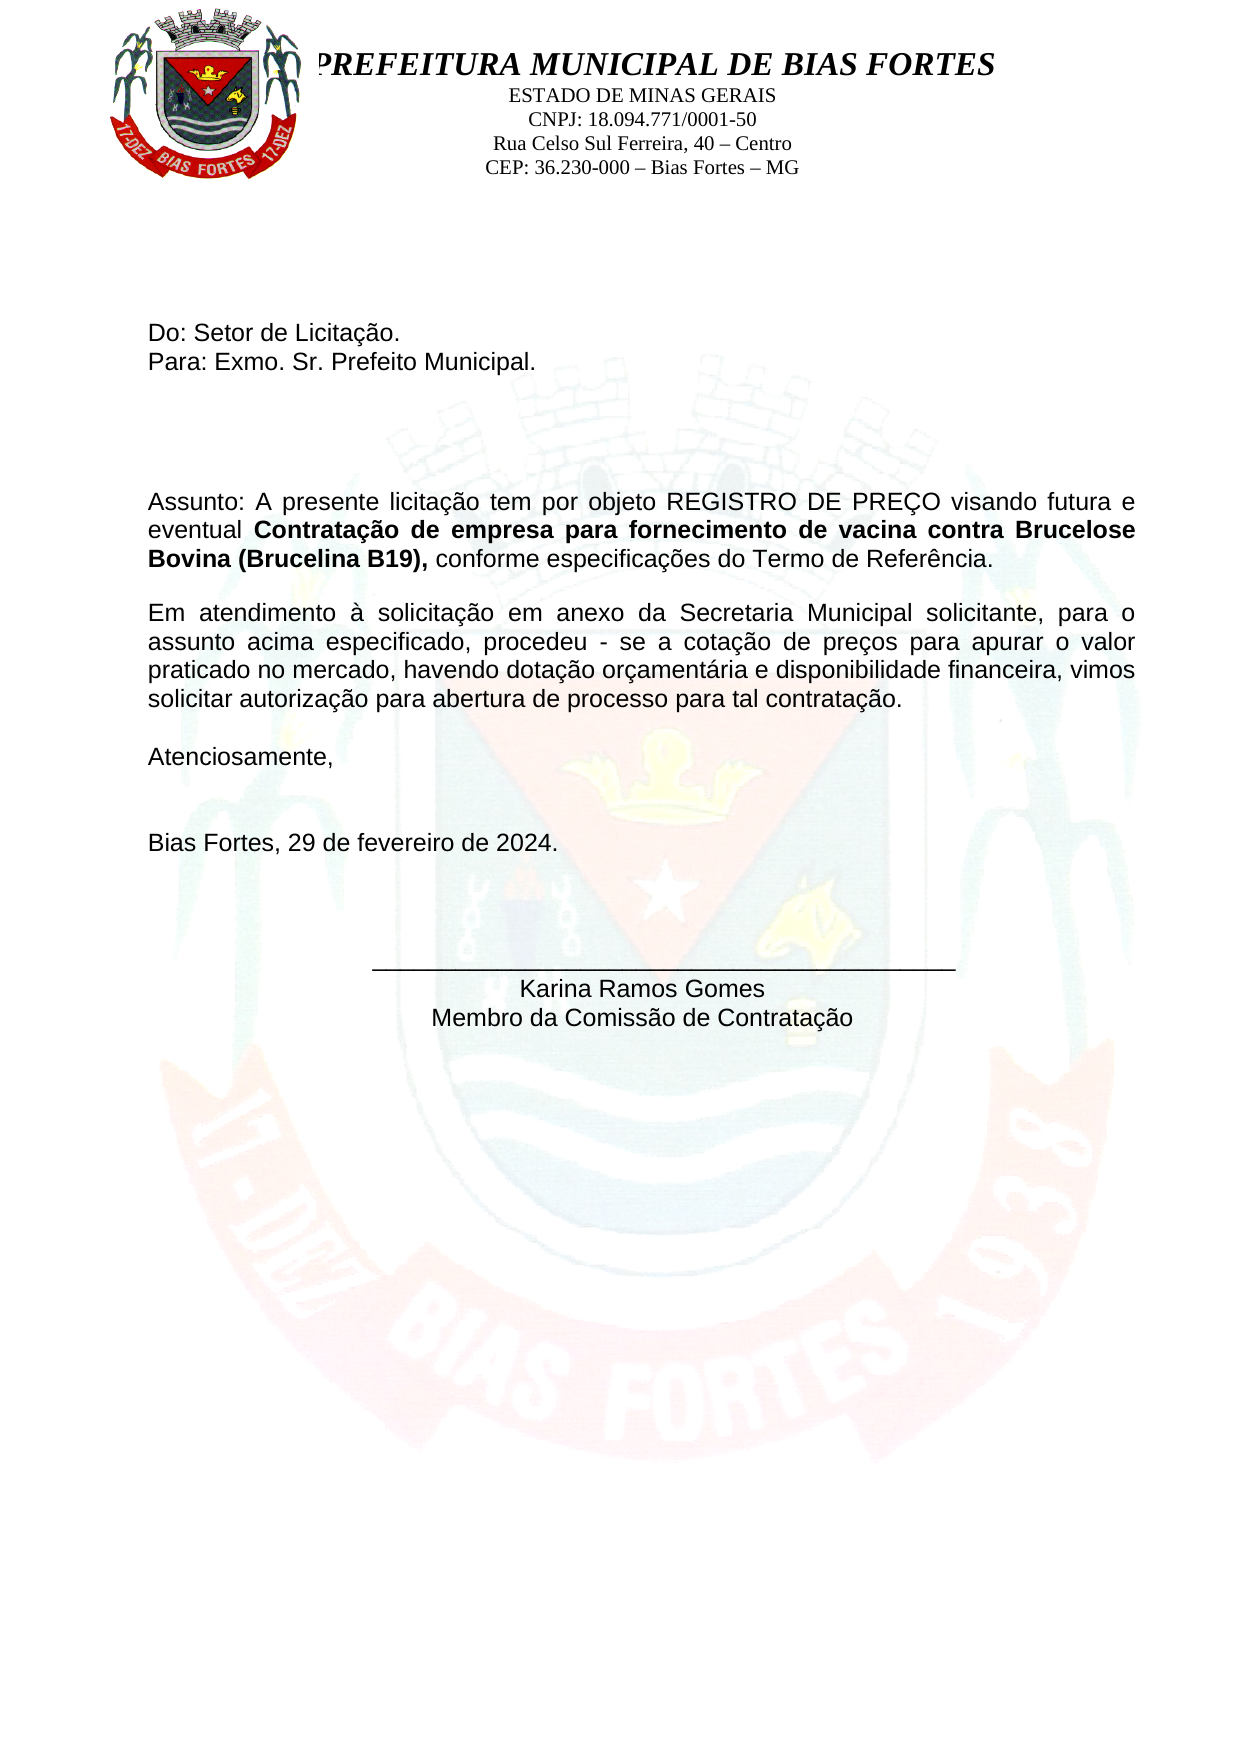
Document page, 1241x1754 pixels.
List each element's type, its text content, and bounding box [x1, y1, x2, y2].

picture [93, 0, 319, 190]
text Atenciosamente, [148, 742, 1137, 771]
text Do: Setor de Licitação. [148, 318, 1137, 347]
text Em atendimento à solicitação em anexo da Secretaria Municipal solicitante, para o assunto acima especificado, procedeu - se a cotação de preços para apurar o valor praticado no mercado, havendo dotação orçamentária e disponibilidade financeira, vimos solicitar autorização para abertura de processo para tal contratação. [148, 598, 1137, 713]
text Membro da Comissão de Contratação [148, 1003, 1137, 1032]
text Para: Exmo. Sr. Prefeito Municipal. [148, 347, 1137, 376]
text Bias Fortes, 29 de fevereiro de 2024. [148, 828, 1137, 857]
text Assunto: A presente licitação tem por objeto REGISTRO DE PREÇO visando futura e eventual Contratação de empresa para fornecimento de vacina contra Brucelose Bovina (Brucelina B19), conforme especificações do Termo de Referência. [148, 487, 1137, 573]
text Karina Ramos Gomes [148, 974, 1137, 1003]
text __________________________________________ [189, 943, 1139, 972]
